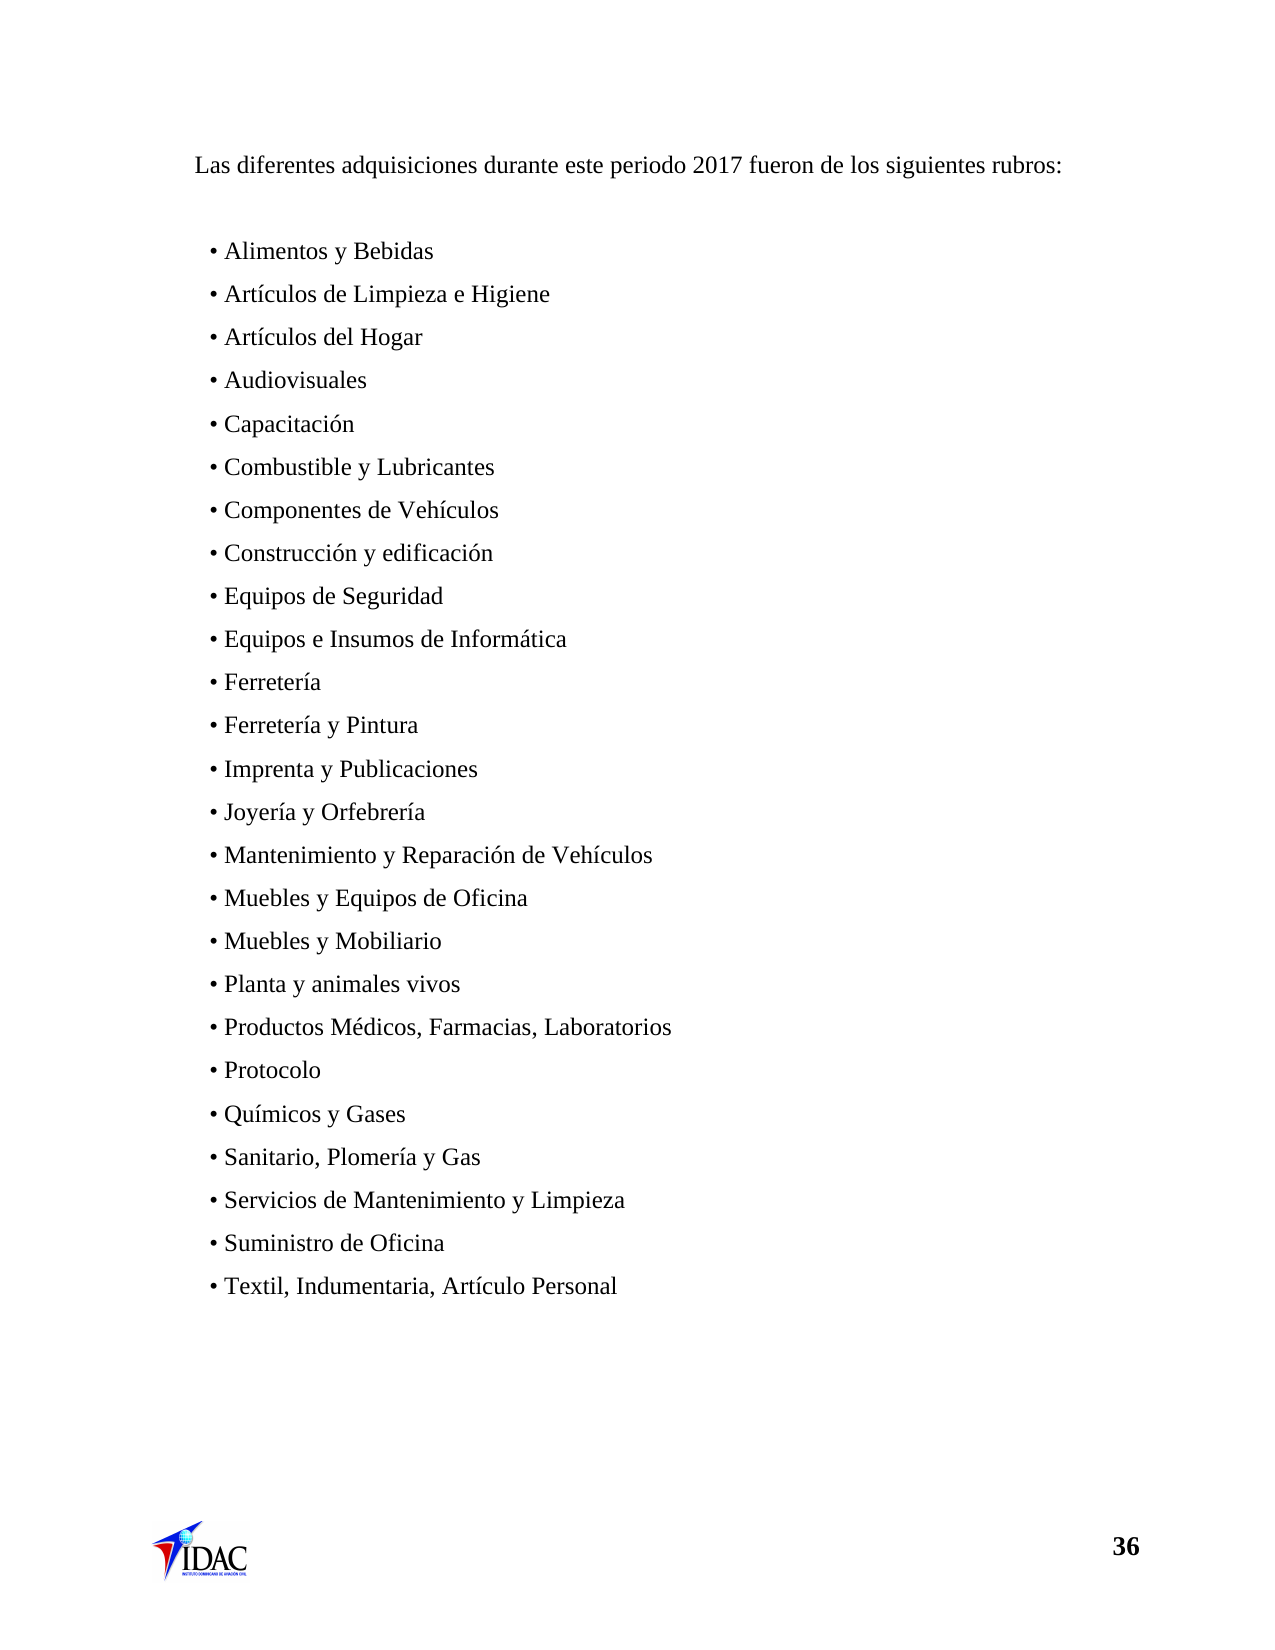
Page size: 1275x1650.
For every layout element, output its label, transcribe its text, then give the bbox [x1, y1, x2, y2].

text • Ferretería [150, 667, 1125, 696]
text • Construcción y edificación [150, 538, 1125, 567]
text • Ferretería y Pintura [150, 711, 1125, 739]
text • Mantenimiento y Reparación de Vehículos [150, 840, 1125, 869]
picture [151, 1521, 250, 1583]
text • Imprenta y Publicaciones [150, 754, 1125, 782]
text • Planta y animales vivos [150, 969, 1125, 998]
text • Audiovisuales [150, 366, 1125, 394]
text • Servicios de Mantenimiento y Limpieza [150, 1185, 1125, 1214]
text • Joyería y Orfebrería [150, 797, 1125, 826]
text • Químicos y Gases [150, 1099, 1125, 1127]
text • Textil, Indumentaria, Artículo Personal [150, 1271, 1125, 1300]
text • Protocolo [150, 1056, 1125, 1084]
text • Muebles y Mobiliario [150, 926, 1125, 955]
text • Artículos del Hogar [150, 322, 1125, 351]
text • Sanitario, Plomería y Gas [150, 1142, 1125, 1171]
text • Artículos de Limpieza e Higiene [150, 279, 1125, 308]
text • Capacitación [150, 409, 1125, 437]
text • Equipos e Insumos de Informática [150, 624, 1125, 653]
text • Componentes de Vehículos [150, 495, 1125, 524]
text • Combustible y Lubricantes [150, 452, 1125, 481]
text Las diferentes adquisiciones durante este periodo 2017 fueron de los siguientes rubros: [150, 150, 1125, 179]
text • Muebles y Equipos de Oficina [150, 883, 1125, 912]
text • Suministro de Oficina [150, 1228, 1125, 1257]
text • Equipos de Seguridad [150, 581, 1125, 610]
text • Productos Médicos, Farmacias, Laboratorios [150, 1012, 1125, 1041]
text • Alimentos y Bebidas [150, 236, 1125, 265]
